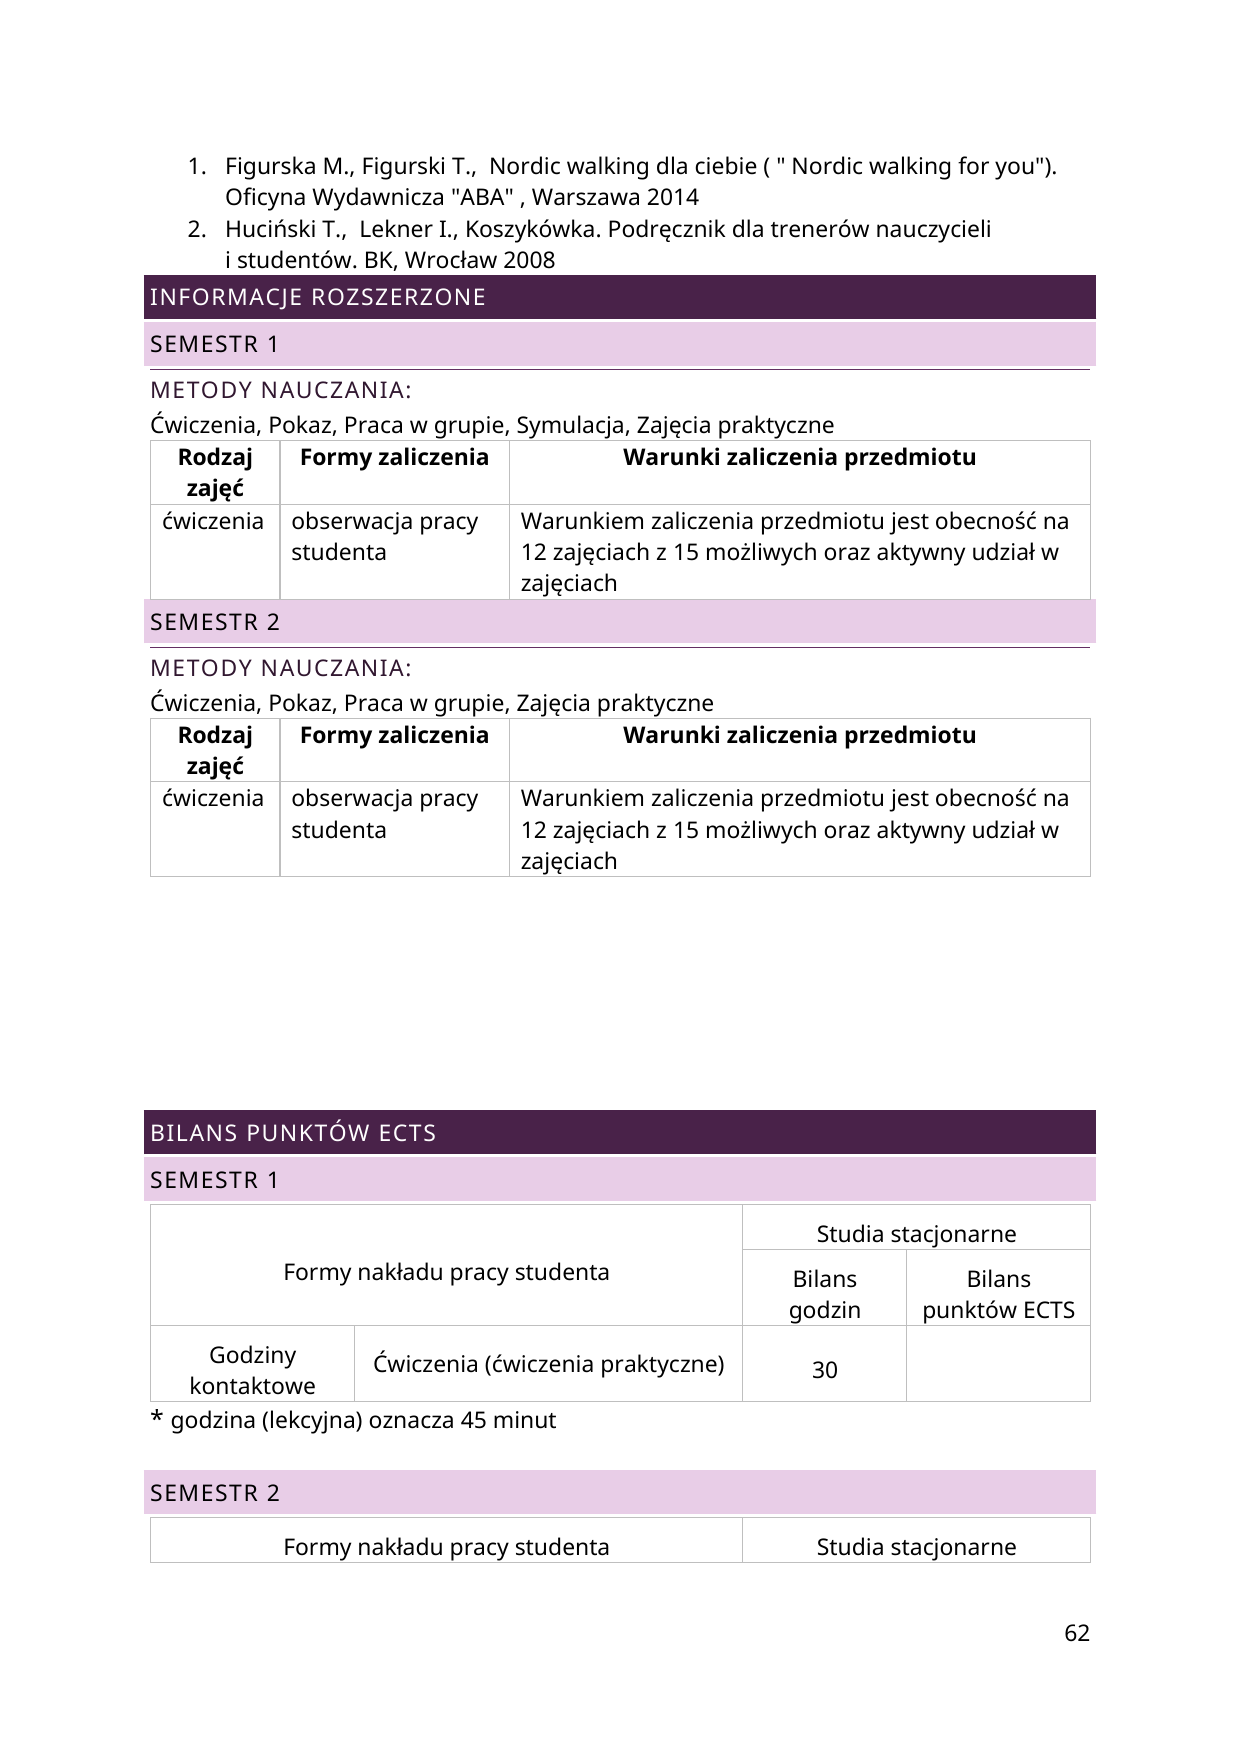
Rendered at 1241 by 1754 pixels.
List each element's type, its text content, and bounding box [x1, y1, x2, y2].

subtitle Semestr 2 [150, 1476, 1090, 1508]
table_cell obserwacja pracy studenta [281, 782, 509, 876]
table_cell Warunkiem zaliczenia przedmiotu jest obecność na 12 zajęciach z 15 możliwych oraz aktywny udział w zajęciach [510, 782, 1090, 876]
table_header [151, 1518, 742, 1562]
table_header Studia stacjonarne [743, 1518, 1090, 1562]
table_cell ćwiczenia [151, 782, 279, 876]
subtitle Semestr 1 [150, 328, 1090, 359]
table_cell 30 [743, 1326, 906, 1401]
table_header Rodzaj zajęć [151, 719, 279, 781]
table_cell Bilans punktów ECTS [907, 1250, 1090, 1325]
table_header Formy zaliczenia [281, 719, 509, 781]
table_cell Warunkiem zaliczenia przedmiotu jest obecność na 12 zajęciach z 15 możliwych oraz aktywny udział w zajęciach [510, 505, 1090, 598]
table_cell Ćwiczenia (ćwiczenia praktyczne) [355, 1326, 742, 1401]
table_header Formy nakładu pracy studenta [151, 1205, 742, 1325]
table_cell obserwacja pracy studenta [281, 505, 509, 598]
subtitle Informacje rozszerzone [150, 281, 1090, 312]
subtitle Semestr 1 [150, 1164, 1090, 1195]
table_header Warunki zaliczenia przedmiotu [510, 441, 1090, 504]
table_cell Godziny kontaktowe [151, 1326, 354, 1401]
text Ćwiczenia, Pokaz, Praca w grupie, Zajęcia praktyczne [150, 686, 1090, 718]
list Figurska M., Figurski T., Nordic walking dla ciebie ( " Nordic walking for you"). Oficyna Wydawnicza "ABA" , Warszawa 2014 [187, 150, 1090, 212]
subtitle Bilans punktów ECTS [150, 1117, 1090, 1148]
table_header Formy zaliczenia [281, 441, 509, 504]
subtitle Metody nauczania: [150, 370, 1090, 406]
table_header Rodzaj zajęć [151, 441, 279, 504]
text * godzina (lekcyjna) oznacza 45 minut [150, 1402, 1090, 1436]
table_cell Bilans godzin [743, 1250, 906, 1325]
table_header Warunki zaliczenia przedmiotu [510, 719, 1090, 781]
subtitle Semestr 2 [150, 606, 1090, 637]
subtitle Metody nauczania: [150, 648, 1090, 683]
text Ćwiczenia, Pokaz, Praca w grupie, Symulacja, Zajęcia praktyczne [150, 409, 1090, 440]
table_cell [907, 1326, 1090, 1401]
table_cell ćwiczenia [151, 505, 279, 598]
list Huciński T., Lekner I., Koszykówka. Podręcznik dla trenerów nauczycieli i studentów. BK, Wrocław 2008 [187, 212, 1090, 275]
table_header Studia stacjonarne [743, 1205, 1090, 1249]
